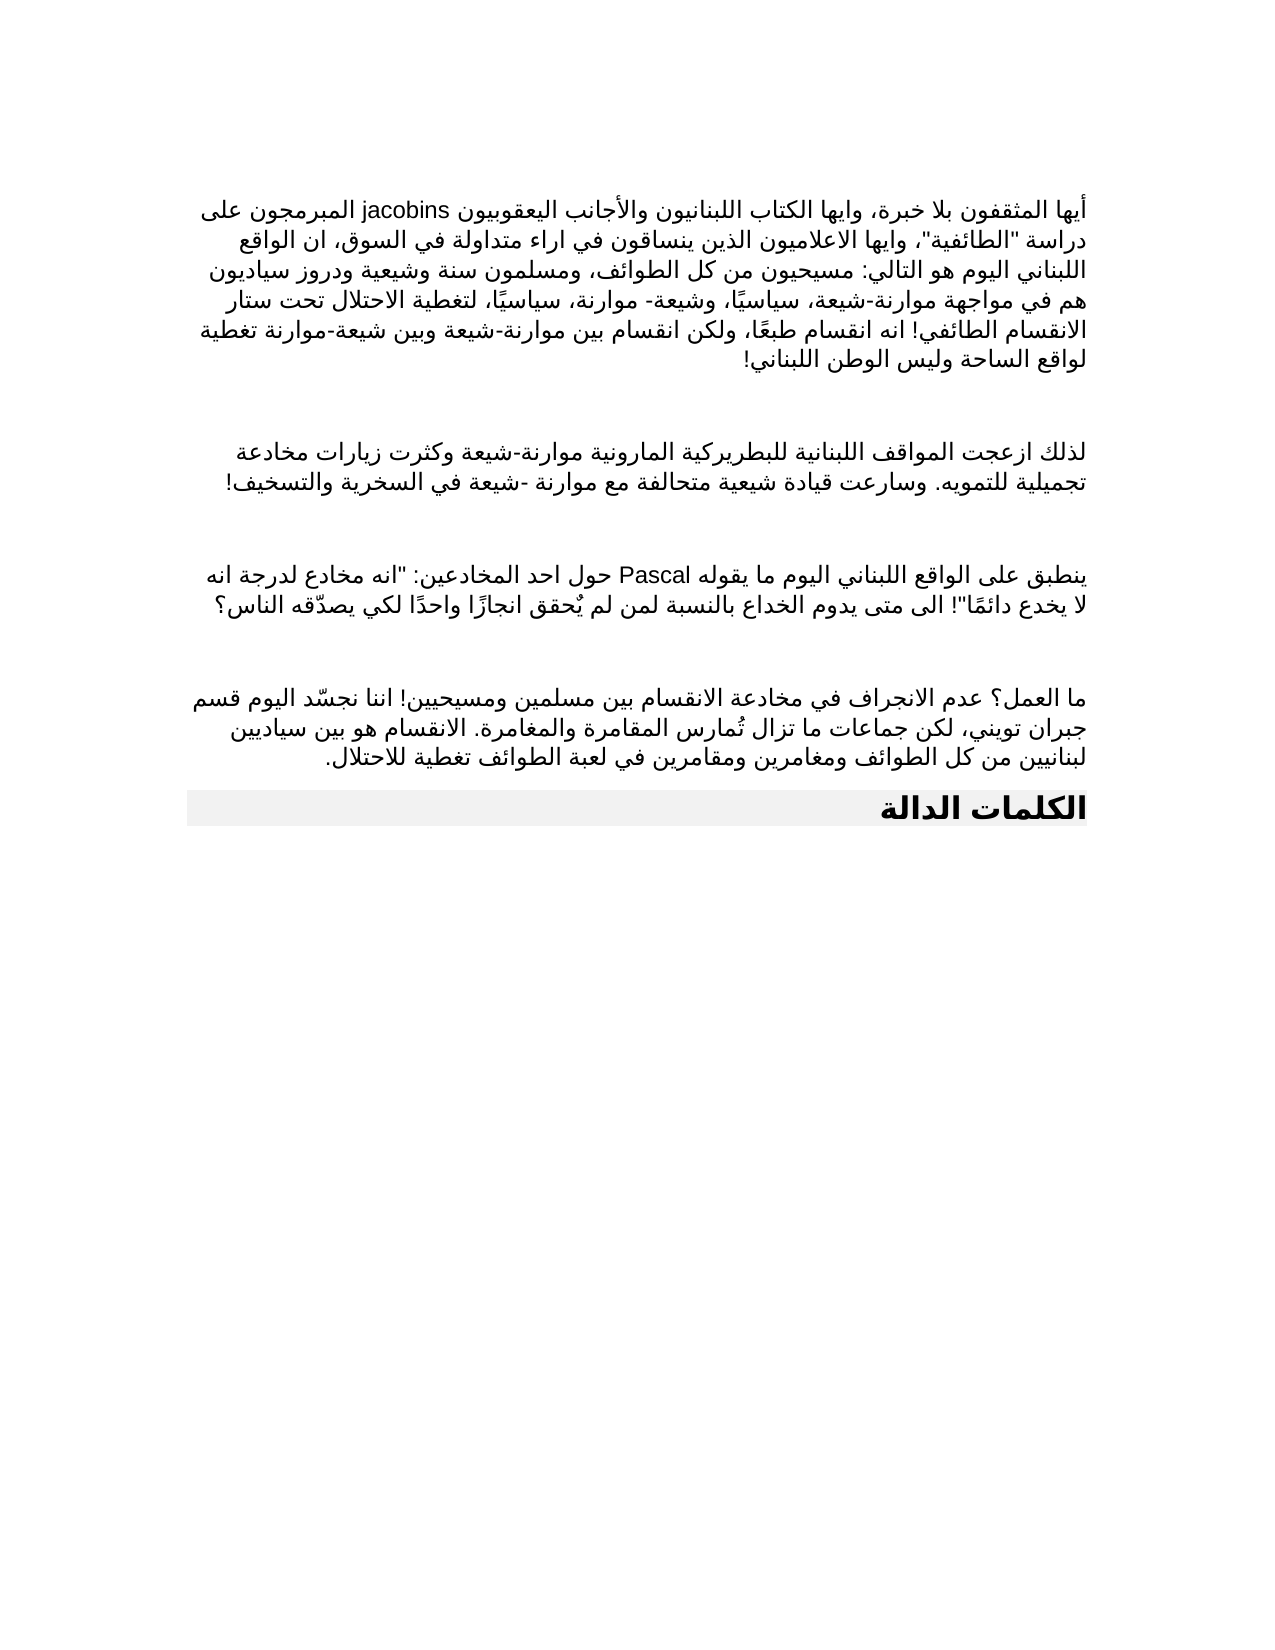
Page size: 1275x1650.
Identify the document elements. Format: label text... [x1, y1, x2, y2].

text ما العمل؟ عدم الانجراف في مخادعة الانقسام بين مسلمين ومسيحيين! اننا نجسّد اليوم قسم جبران تويني، لكن جماعات ما تزال تُمارس المقامرة والمغامرة. الانقسام هو بين سياديين لبنانيين من كل الطوائف ومغامرين ومقامرين في لعبة الطوائف تغطية للاحتلال. [187, 684, 1087, 771]
text ينطبق على الواقع اللبناني اليوم ما يقوله Pascal حول احد المخادعين: "انه مخادع لدرجة انه لا يخدع دائمًا"! الى متى يدوم الخداع بالنسبة لمن لم يٌحقق انجازًا واحدًا لكي يصدّقه الناس؟ [187, 561, 1087, 618]
text أيها المثقفون بلا خبرة، وايها الكتاب اللبنانيون والأجانب اليعقوبيون jacobins المبرمجون على دراسة "الطائفية"، وايها الاعلاميون الذين ينساقون في اراء متداولة في السوق، ان الواقع اللبناني اليوم هو التالي: مسيحيون من كل الطوائف، ومسلمون سنة وشيعية ودروز سياديون هم في مواجهة موارنة-شيعة، سياسيًا، وشيعة- موارنة، سياسيًا، لتغطية الاحتلال تحت ستار الانقسام الطائفي! انه انقسام طبعًا، ولكن انقسام بين موارنة-شيعة وبين شيعة-موارنة تغطية لواقع الساحة وليس الوطن اللبناني! [187, 196, 1087, 373]
text لذلك ازعجت المواقف اللبنانية للبطريركية المارونية موارنة-شيعة وكثرت زيارات مخادعة تجميلية للتمويه. وسارعت قيادة شيعية متحالفة مع موارنة -شيعة في السخرية والتسخيف! [187, 438, 1087, 496]
text الكلمات الدالة [187, 790, 1087, 826]
